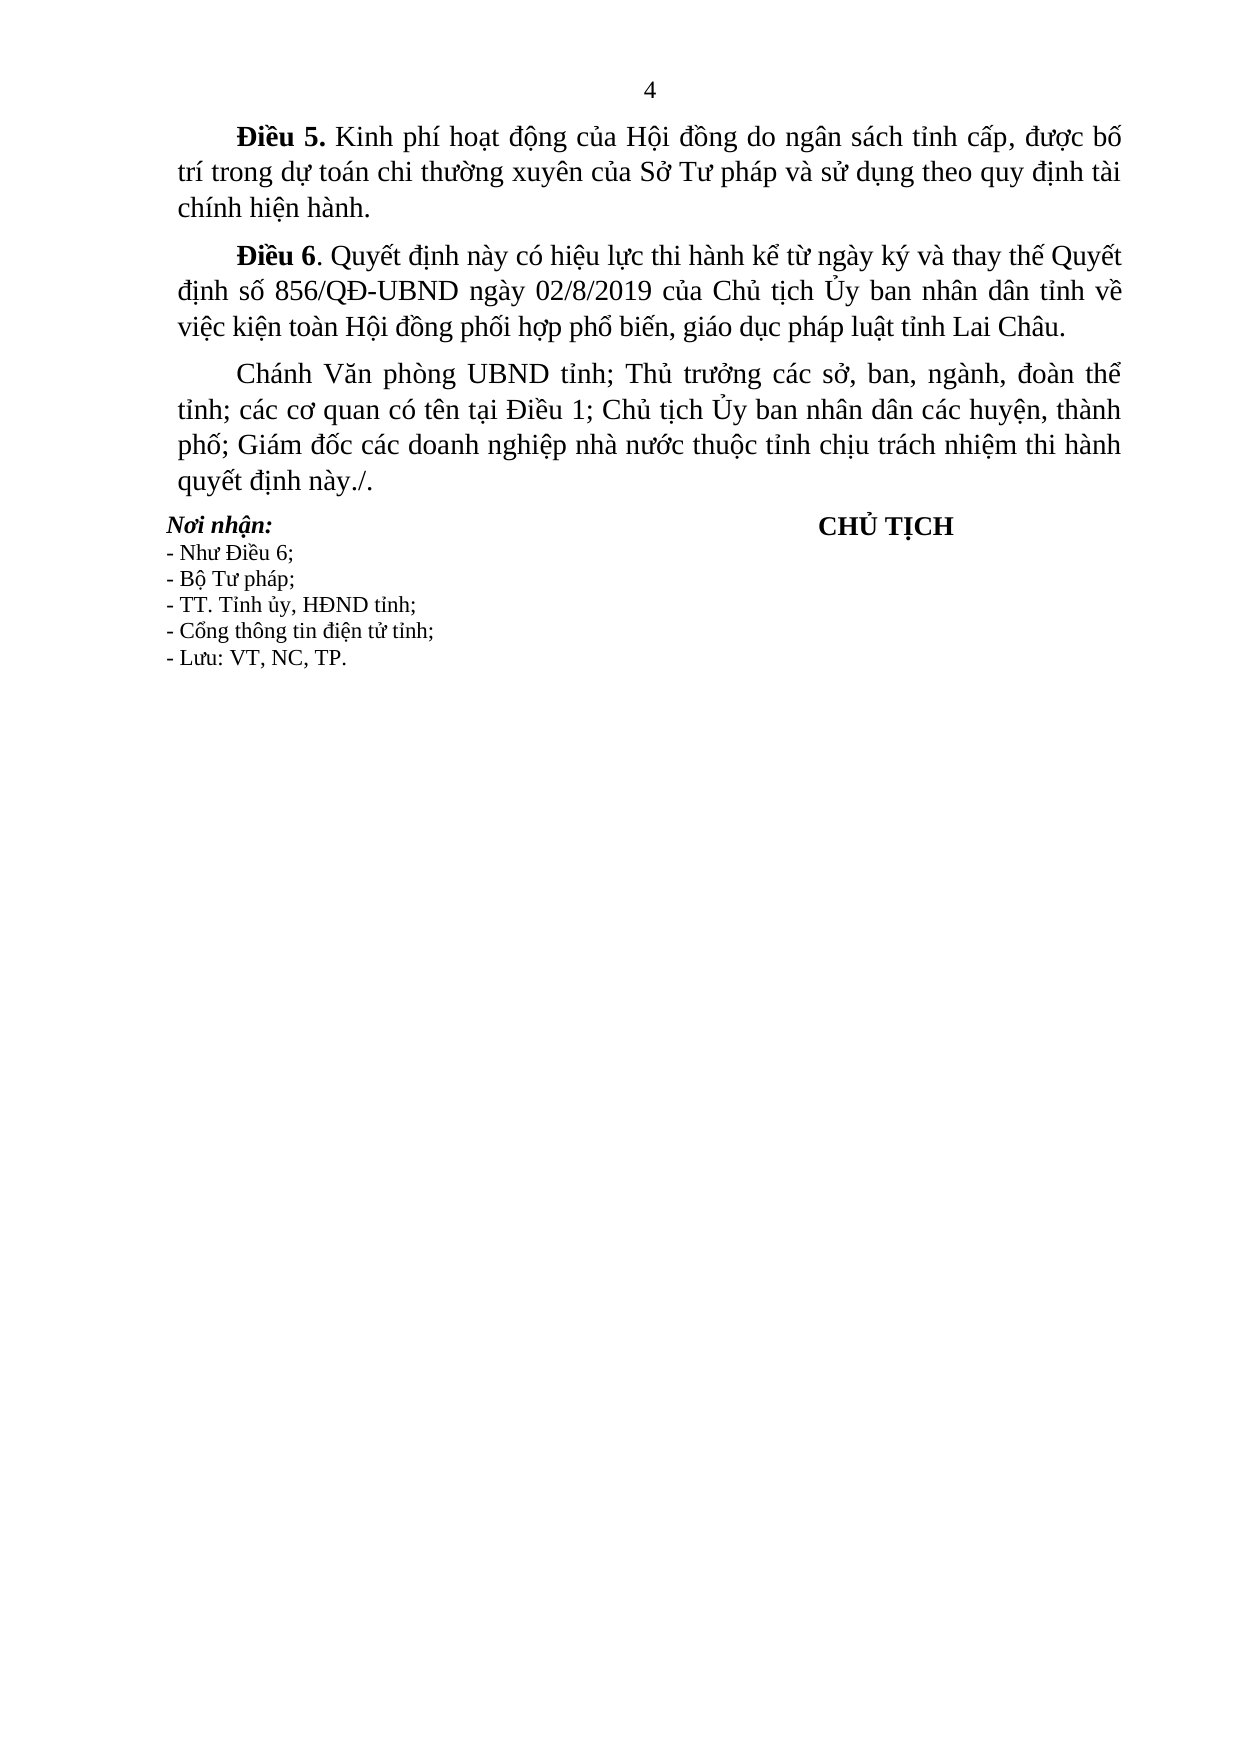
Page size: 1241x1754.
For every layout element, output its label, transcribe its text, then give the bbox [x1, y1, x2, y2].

text Chánh Văn phòng UBND tỉnh; Thủ trưởng các sở, ban, ngành, đoàn thể tỉnh; các cơ quan có tên tại Điều 1; Chủ tịch Ủy ban nhân dân các huyện, thành phố; Giám đốc các doanh nghiệp nhà nước thuộc tỉnh chịu trách nhiệm thi hành quyết định này./. [177, 356, 1122, 497]
text Điều 5. Kinh phí hoạt động của Hội đồng do ngân sách tỉnh cấp, được bố trí trong dự toán chi thường xuyên của Sở Tư pháp và sử dụng theo quy định tài chính hiện hành. [177, 118, 1122, 224]
table_header Nơi nhận: - Như Điều 6; - Bộ Tư pháp; - TT. Tỉnh ủy, HĐND tỉnh; - Cổng thông tin điện tử tỉnh; - Lưu: VT, NC, TP. [166, 510, 650, 746]
table_header CHỦ TỊCH [650, 510, 1122, 746]
text Điều 6. Quyết định này có hiệu lực thi hành kể từ ngày ký và thay thế Quyết định số 856/QĐ-UBND ngày 02/8/2019 của Chủ tịch Ủy ban nhân dân tỉnh về việc kiện toàn Hội đồng phối hợp phổ biến, giáo dục pháp luật tỉnh Lai Châu. [177, 237, 1122, 343]
